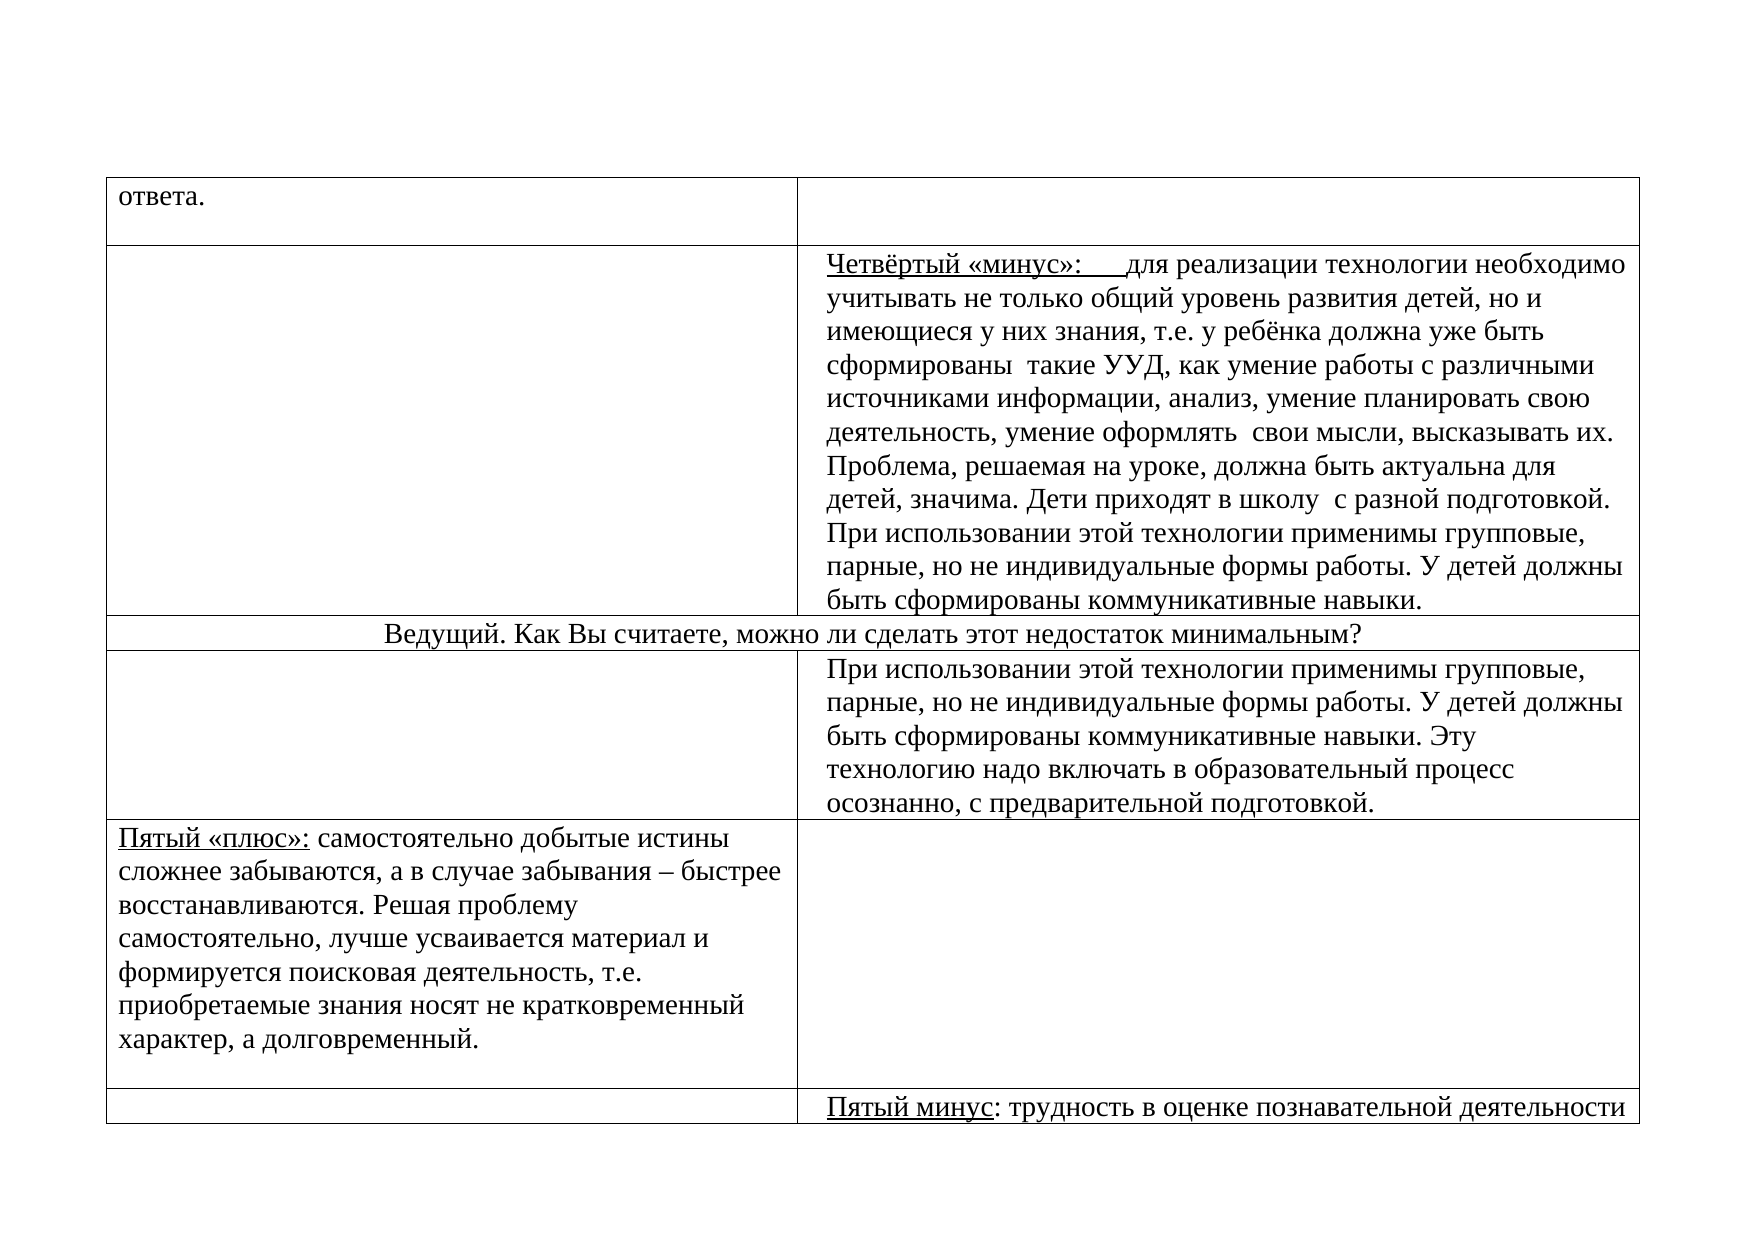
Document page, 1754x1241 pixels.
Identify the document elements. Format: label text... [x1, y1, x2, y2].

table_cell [107, 178, 797, 245]
table_cell [107, 246, 797, 615]
table_cell [798, 178, 1639, 245]
table_cell Четвёртый «минус»: для реализации технологии необходимо учитывать не только общий уровень развития детей, но и имеющиеся у них знания, т.е. у ребёнка должна уже быть сформированы такие УУД, как умение работы с различными источниками информации, анализ, умение планировать свою деятельность, умение оформлять свои мысли, высказывать их. Проблема, решаемая на уроке, должна быть актуальна для детей, значима. Дети приходят в школу с разной подготовкой. При использовании этой технологии применимы групповые, парные, но не индивидуальные формы работы. У детей должны быть сформированы коммуникативные навыки. [798, 246, 1639, 615]
table_cell Пятый «плюс»: самостоятельно добытые истины сложнее забываются, а в случае забывания – быстрее восстанавливаются. Решая проблему самостоятельно, лучше усваивается материал и формируется поисковая деятельность, т.е. приобретаемые знания носят не кратковременный характер, а долговременный. [107, 820, 797, 1088]
table_cell Ведущий. Как Вы считаете, можно ли сделать этот недостаток минимальным? [107, 616, 1639, 650]
table_cell [107, 1089, 797, 1123]
table_cell При использовании этой технологии применимы групповые, парные, но не индивидуальные формы работы. У детей должны быть сформированы коммуникативные навыки. Эту технологию надо включать в образовательный процесс осознанно, с предварительной подготовкой. [798, 651, 1639, 819]
table_cell [107, 651, 797, 819]
table_cell [798, 820, 1639, 1088]
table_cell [798, 1089, 1639, 1123]
